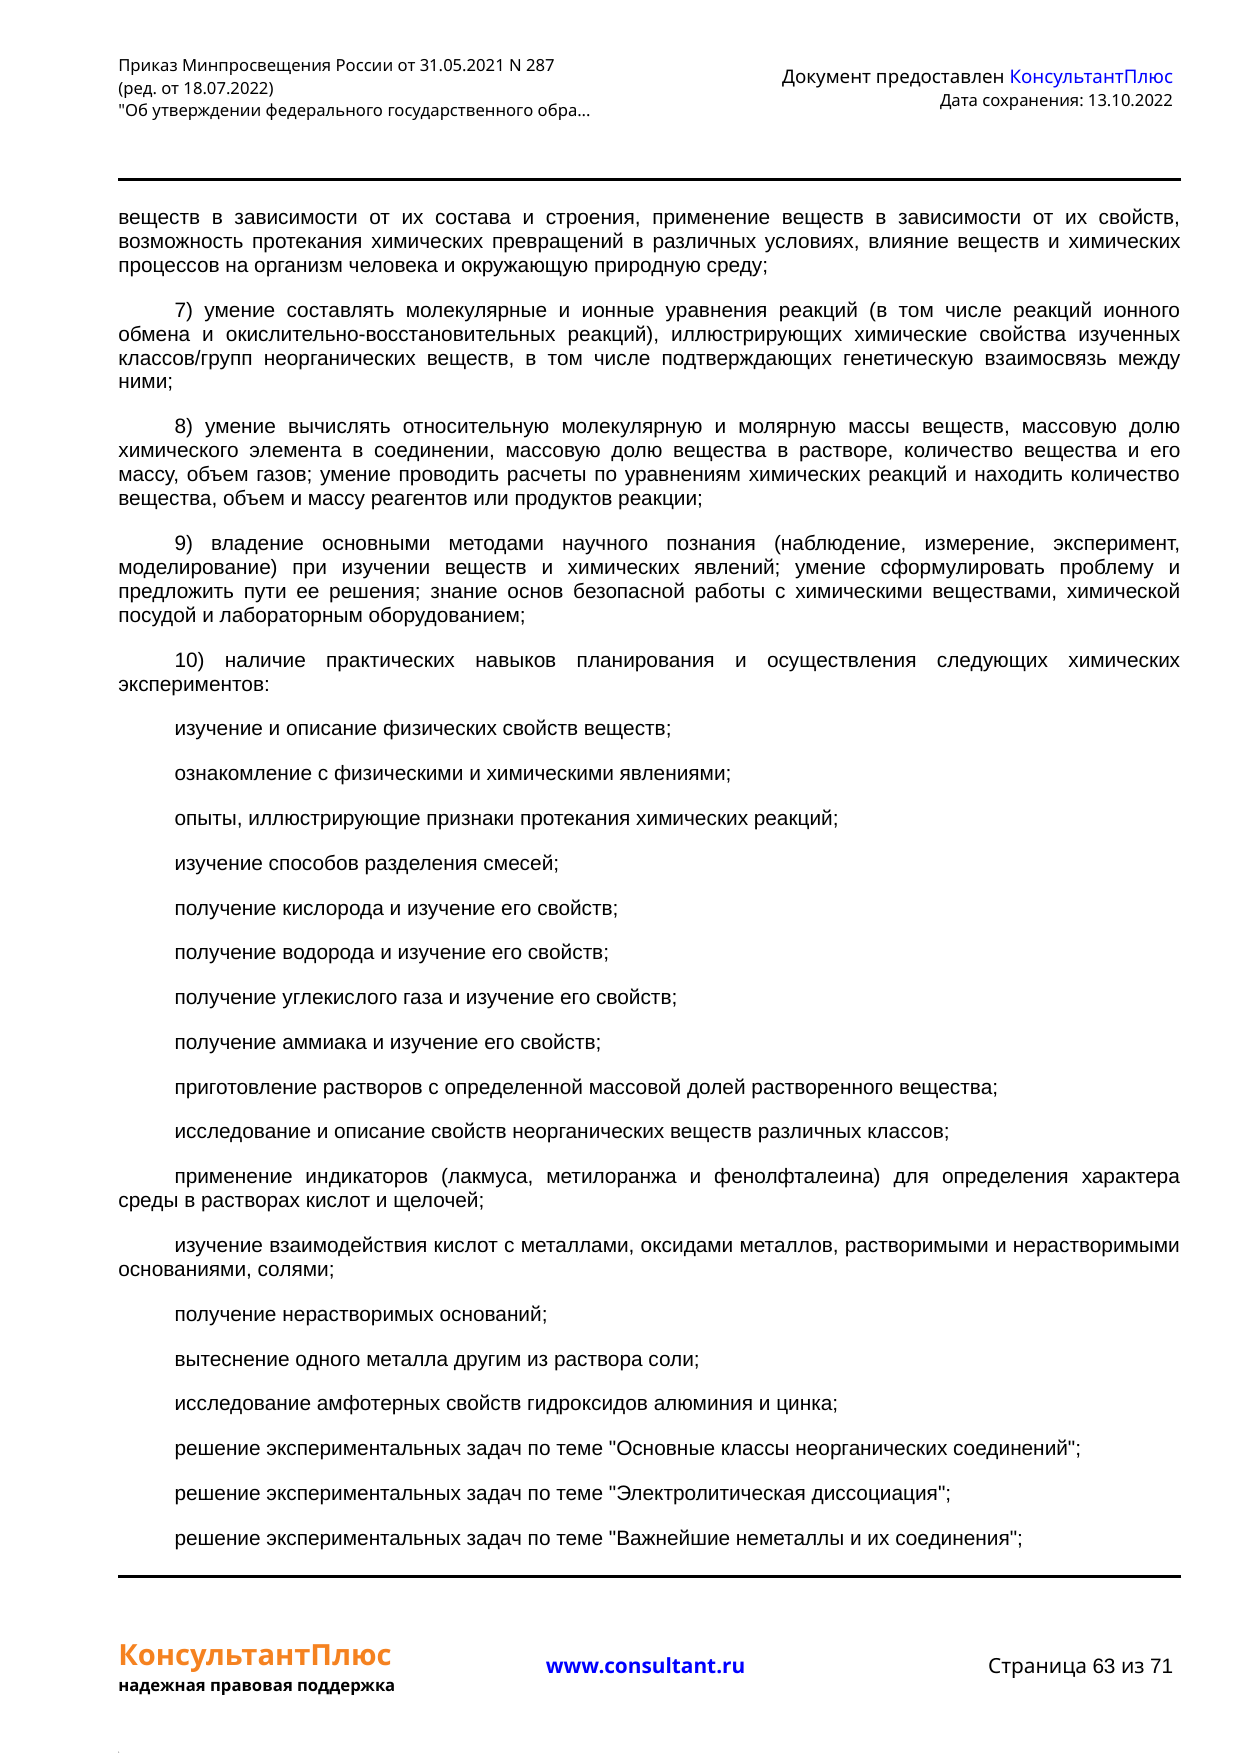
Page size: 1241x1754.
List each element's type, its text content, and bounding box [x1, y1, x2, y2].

text 9) владение основными методами научного познания (наблюдение, измерение, эксперимент, моделирование) при изучении веществ и химических явлений; умение сформулировать проблему и предложить пути ее решения; знание основ безопасной работы с химическими веществами, химической посудой и лабораторным оборудованием; [118, 531, 1181, 627]
text получение водорода и изучение его свойств; [118, 940, 1181, 964]
text изучение взаимодействия кислот с металлами, оксидами металлов, растворимыми и нерастворимыми основаниями, солями; [118, 1233, 1181, 1281]
text 10) наличие практических навыков планирования и осуществления следующих химических экспериментов: [118, 647, 1181, 695]
text получение аммиака и изучение его свойств; [118, 1030, 1181, 1054]
text решение экспериментальных задач по теме "Важнейшие неметаллы и их соединения"; [118, 1526, 1181, 1549]
text применение индикаторов (лакмуса, метилоранжа и фенолфталеина) для определения характера среды в растворах кислот и щелочей; [118, 1164, 1181, 1212]
text получение нерастворимых оснований; [118, 1302, 1181, 1326]
text решение экспериментальных задач по теме "Основные классы неорганических соединений"; [118, 1436, 1181, 1460]
text решение экспериментальных задач по теме "Электролитическая диссоциация"; [118, 1481, 1181, 1505]
text ознакомление с физическими и химическими явлениями; [118, 761, 1181, 785]
text изучение и описание физических свойств веществ; [118, 716, 1181, 740]
text исследование и описание свойств неорганических веществ различных классов; [118, 1119, 1181, 1143]
text вытеснение одного металла другим из раствора соли; [118, 1346, 1181, 1370]
text приготовление растворов с определенной массовой долей растворенного вещества; [118, 1074, 1181, 1098]
text 7) умение составлять молекулярные и ионные уравнения реакций (в том числе реакций ионного обмена и окислительно-восстановительных реакций), иллюстрирующих химические свойства изученных классов/групп неорганических веществ, в том числе подтверждающих генетическую взаимосвязь между ними; [118, 297, 1181, 393]
text исследование амфотерных свойств гидроксидов алюминия и цинка; [118, 1391, 1181, 1415]
text получение углекислого газа и изучение его свойств; [118, 985, 1181, 1009]
text 8) умение вычислять относительную молекулярную и молярную массы веществ, массовую долю химического элемента в соединении, массовую долю вещества в растворе, количество вещества и его массу, объем газов; умение проводить расчеты по уравнениям химических реакций и находить количество вещества, объем и массу реагентов или продуктов реакции; [118, 414, 1181, 510]
text получение кислорода и изучение его свойств; [118, 895, 1181, 919]
text изучение способов разделения смесей; [118, 851, 1181, 874]
text опыты, иллюстрирующие признаки протекания химических реакций; [118, 806, 1181, 830]
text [118, 205, 1181, 277]
